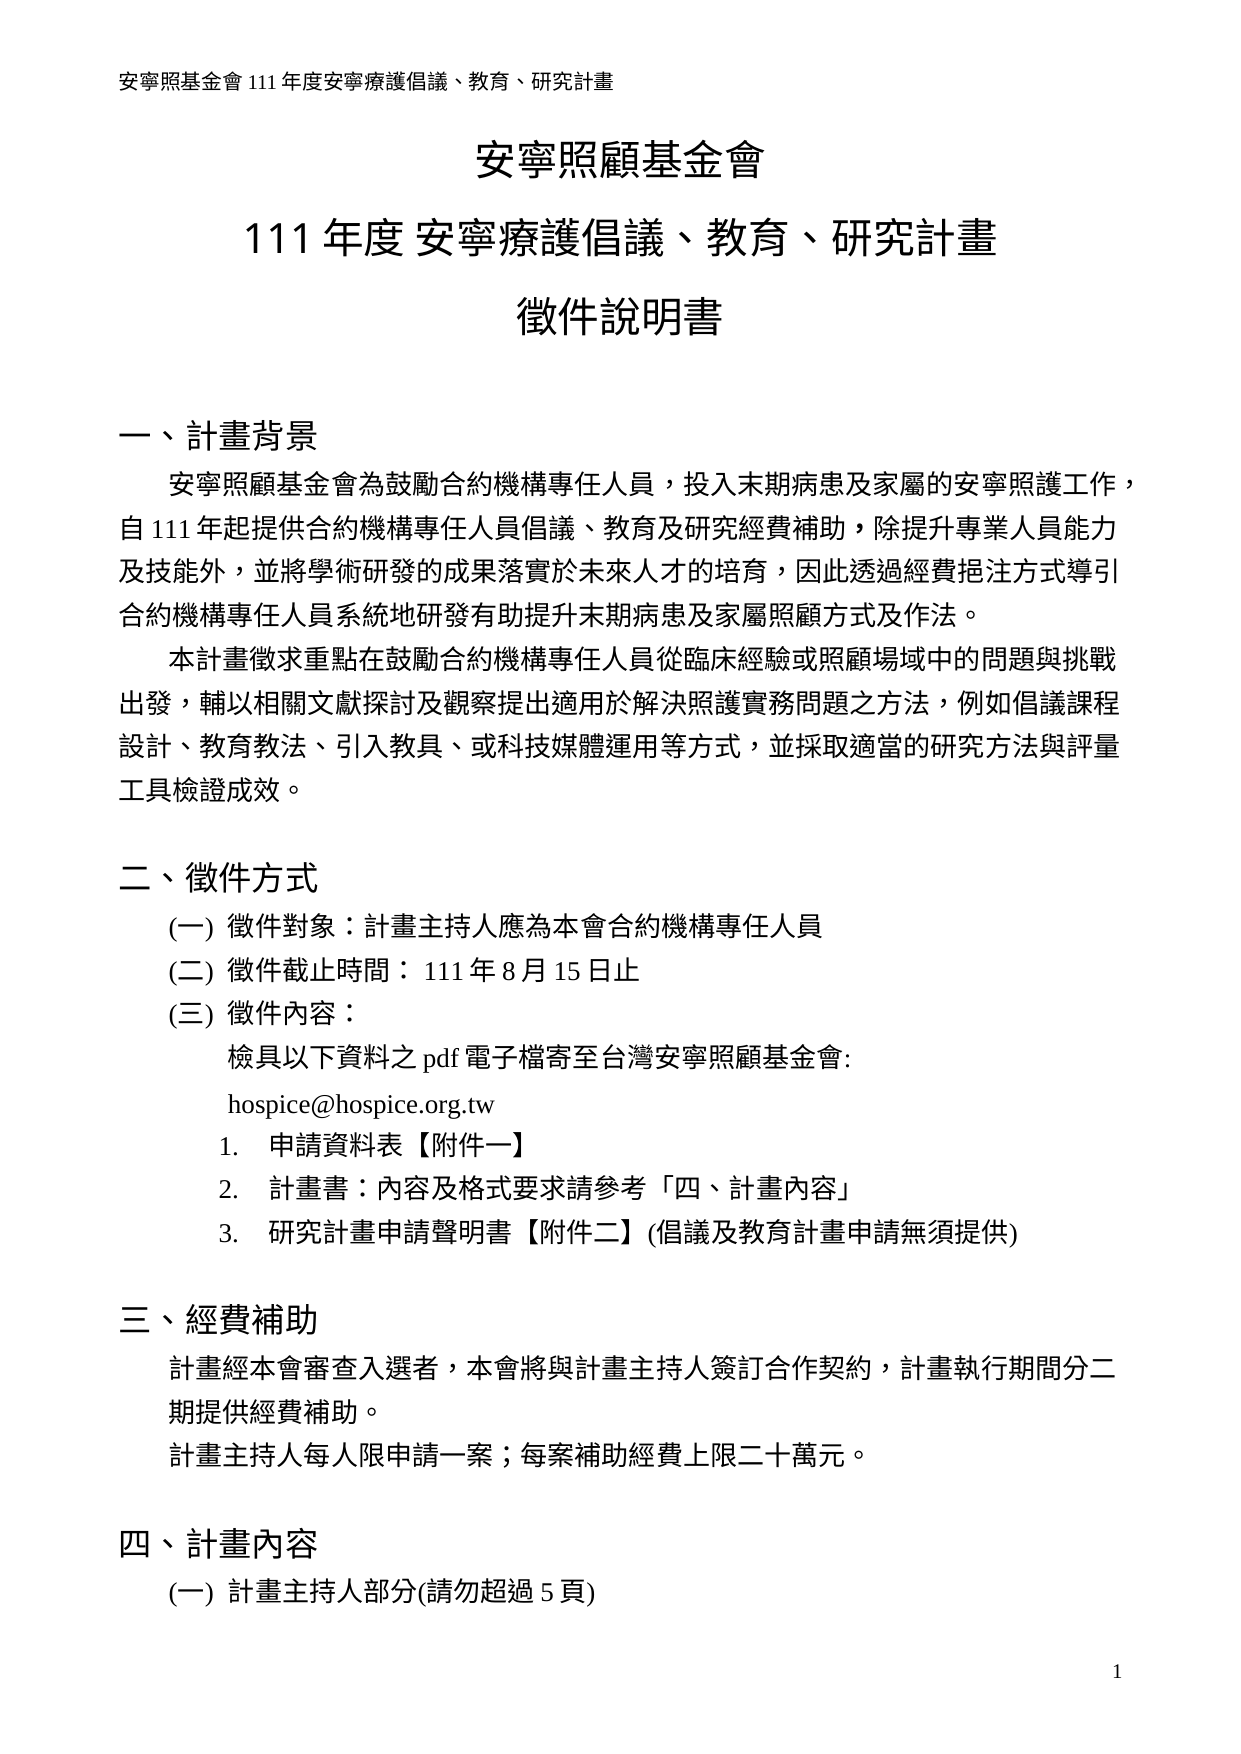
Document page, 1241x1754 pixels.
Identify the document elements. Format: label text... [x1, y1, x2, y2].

list 計畫書：內容及格式要求請參考「四、計畫內容」 [218, 1163, 1122, 1207]
list 研究計畫申請聲明書【附件二】(倡議及教育計畫申請無須提供) [218, 1207, 1122, 1250]
list 徵件方式 [118, 852, 1122, 900]
text 計畫主持人每人限申請一案；每案補助經費上限二十萬元。 [118, 1430, 1122, 1474]
text 安寧照顧基金會 [118, 127, 1122, 187]
text 徵件說明書 [118, 284, 1122, 344]
text 期提供經費補助。 [118, 1386, 1122, 1430]
list 徵件內容： [168, 988, 1122, 1032]
list hospice@hospice.org.tw [228, 1075, 1122, 1119]
text 本計畫徵求重點在鼓勵合約機構專任人員從臨床經驗或照顧場域中的問題與挑戰出發，輔以相關文獻探討及觀察提出適用於解決照護實務問題之方法，例如倡議課程設計、教育教法、引入教具、或科技媒體運用等方式，並採取適當的研究方法與評量工具檢證成效。 [118, 633, 1122, 808]
list 申請資料表【附件一】 [218, 1119, 1122, 1163]
list 徵件對象：計畫主持人應為本會合約機構專任人員 [168, 900, 1122, 944]
text 計畫經本會審查入選者，本會將與計畫主持人簽訂合作契約，計畫執行期間分二 [118, 1342, 1122, 1386]
list 計畫內容 [118, 1517, 1122, 1566]
list 計畫背景 [118, 410, 1122, 458]
text 安寧照顧基金會為鼓勵合約機構專任人員，投入末期病患及家屬的安寧照護工作，自111年起提供合約機構專任人員倡議、教育及研究經費補助，除提升專業人員能力及技能外，並將學術研發的成果落實於未來人才的培育，因此透過經費挹注方式導引合約機構專任人員系統地研發有助提升末期病患及家屬照顧方式及作法。 [118, 458, 1122, 633]
text 111年度 安寧療護倡議、教育、研究計畫 [118, 205, 1122, 266]
list 徵件截止時間： 111年8月15日止 [168, 944, 1122, 988]
list 計畫主持人部分(請勿超過5頁) [168, 1566, 1122, 1609]
list 經費補助 [118, 1294, 1122, 1342]
list 檢具以下資料之pdf電子檔寄至台灣安寧照顧基金會: [228, 1032, 1122, 1075]
